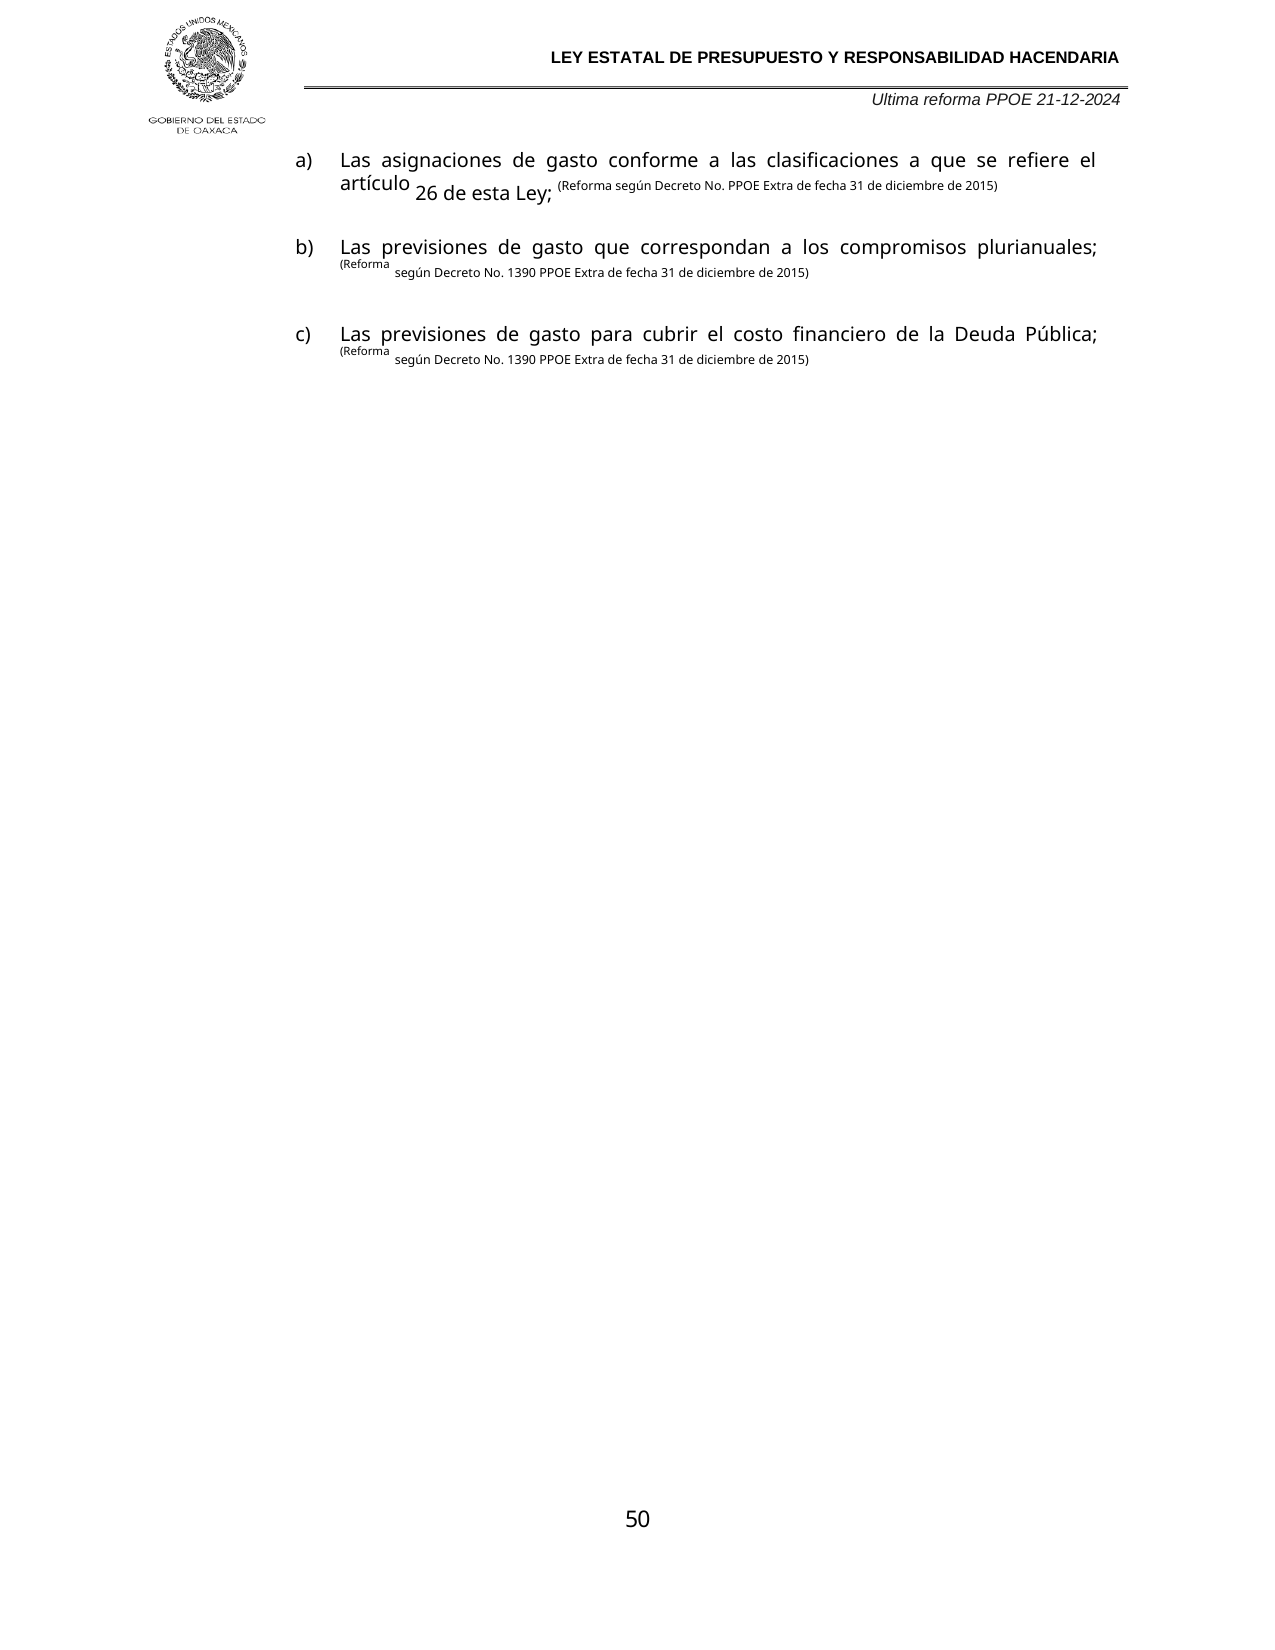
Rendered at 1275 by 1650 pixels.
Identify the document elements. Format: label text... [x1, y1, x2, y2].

list Las previsiones de gasto para cubrir el costo financiero de la Deuda Pública; (Reforma según Decreto No. 1390 PPOE Extra de fecha 31 de diciembre de 2015) [295, 323, 1098, 370]
list Las previsiones de gasto que correspondan a los compromisos plurianuales; (Reforma según Decreto No. 1390 PPOE Extra de fecha 31 de diciembre de 2015) [295, 236, 1098, 283]
list Las asignaciones de gasto conforme a las clasificaciones a que se refiere el artículo 26 de esta Ley; (Reforma según Decreto No. PPOE Extra de fecha 31 de diciembre de 2015) [295, 148, 1097, 206]
picture [148, 16, 266, 134]
